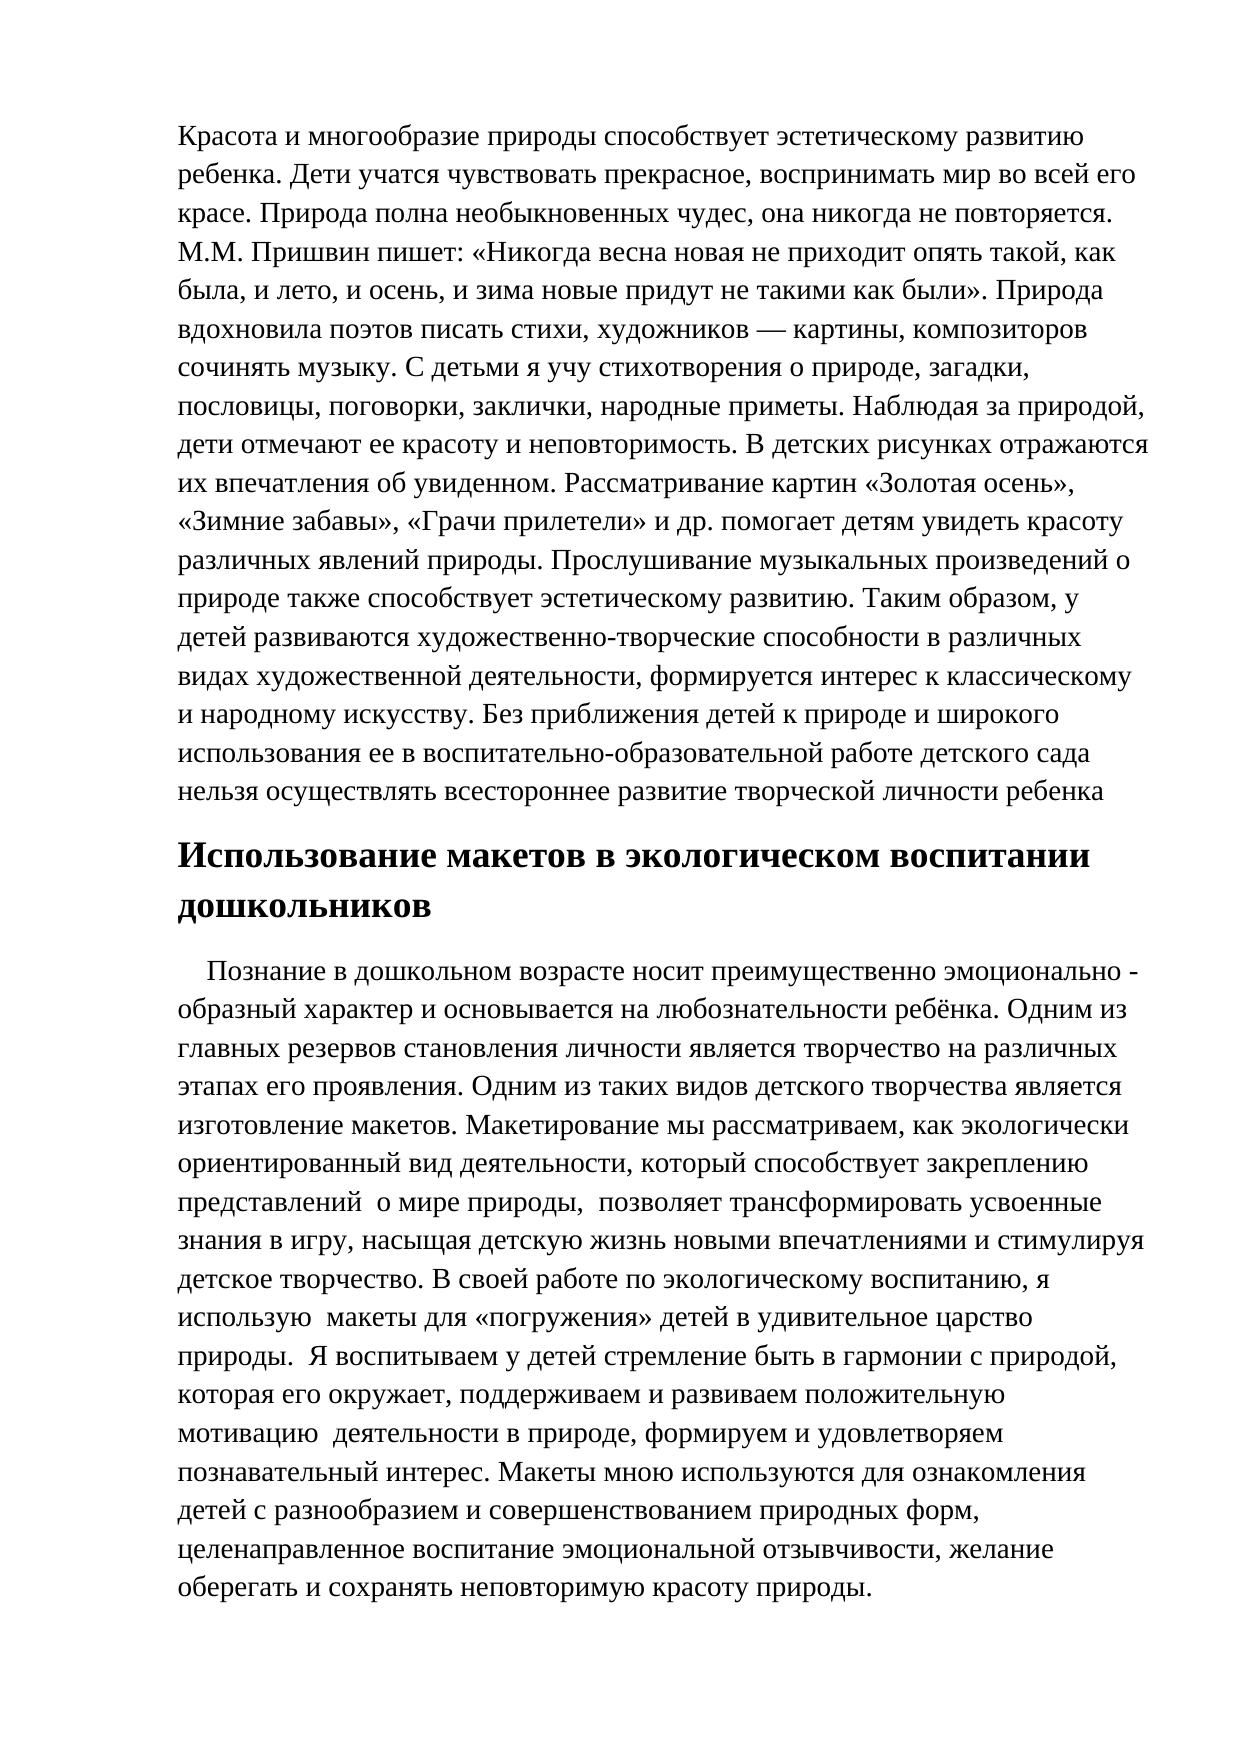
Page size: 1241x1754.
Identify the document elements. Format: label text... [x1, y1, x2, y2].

text Использование макетов в экологическом воспитании дошкольников [177, 833, 1152, 925]
text Познание в дошкольном возрасте носит преимущественно эмоционально - образный характер и основывается на любознательности ребёнка. Одним из главных резервов становления личности является творчество на различных этапах его проявления. Одним из таких видов детского творчества является изготовление макетов. Макетирование мы рассматриваем, как экологически ориентированный вид деятельности, который способствует закреплению представлений о мире природы, позволяет трансформировать усвоенные знания в игру, насыщая детскую жизнь новыми впечатлениями и стимулируя детское творчество. В своей работе по экологическому воспитанию, я использую макеты для «погружения» детей в удивительное царство природы. Я воспитываем у детей стремление быть в гармонии с природой, которая его окружает, поддерживаем и развиваем положительную мотивацию деятельности в природе, формируем и удовлетворяем познавательный интерес. Макеты мною используются для ознакомления детей с разнообразием и совершенствованием природных форм, целенаправленное воспитание эмоциональной отзывчивости, желание оберегать и сохранять неповторимую красоту природы. [177, 953, 1152, 1603]
text Красота и многообразие природы способствует эстетическому развитию ребенка. Дети учатся чувствовать прекрасное, воспринимать мир во всей его красе. Природа полна необыкновенных чудес, она никогда не повторяется. М.М. Пришвин пишет: «Никогда весна новая не приходит опять такой, как была, и лето, и осень, и зима новые придут не такими как были». Природа вдохновила поэтов писать стихи, художников — картины, композиторов сочинять музыку. С детьми я учу стихотворения о природе, загадки, пословицы, поговорки, заклички, народные приметы. Наблюдая за природой, дети отмечают ее красоту и неповторимость. В детских рисунках отражаются их впечатления об увиденном. Рассматривание картин «Золотая осень», «Зимние забавы», «Грачи прилетели» и др. помогает детям увидеть красоту различных явлений природы. Прослушивание музыкальных произведений о природе также способствует эстетическому развитию. Таким образом, у детей развиваются художественно-творческие способности в различных видах художественной деятельности, формируется интерес к классическому и народному искусству. Без приближения детей к природе и широкого использования ее в воспитательно-образовательной работе детского сада нельзя осуществлять всестороннее развитие творческой личности ребенка [177, 118, 1152, 807]
